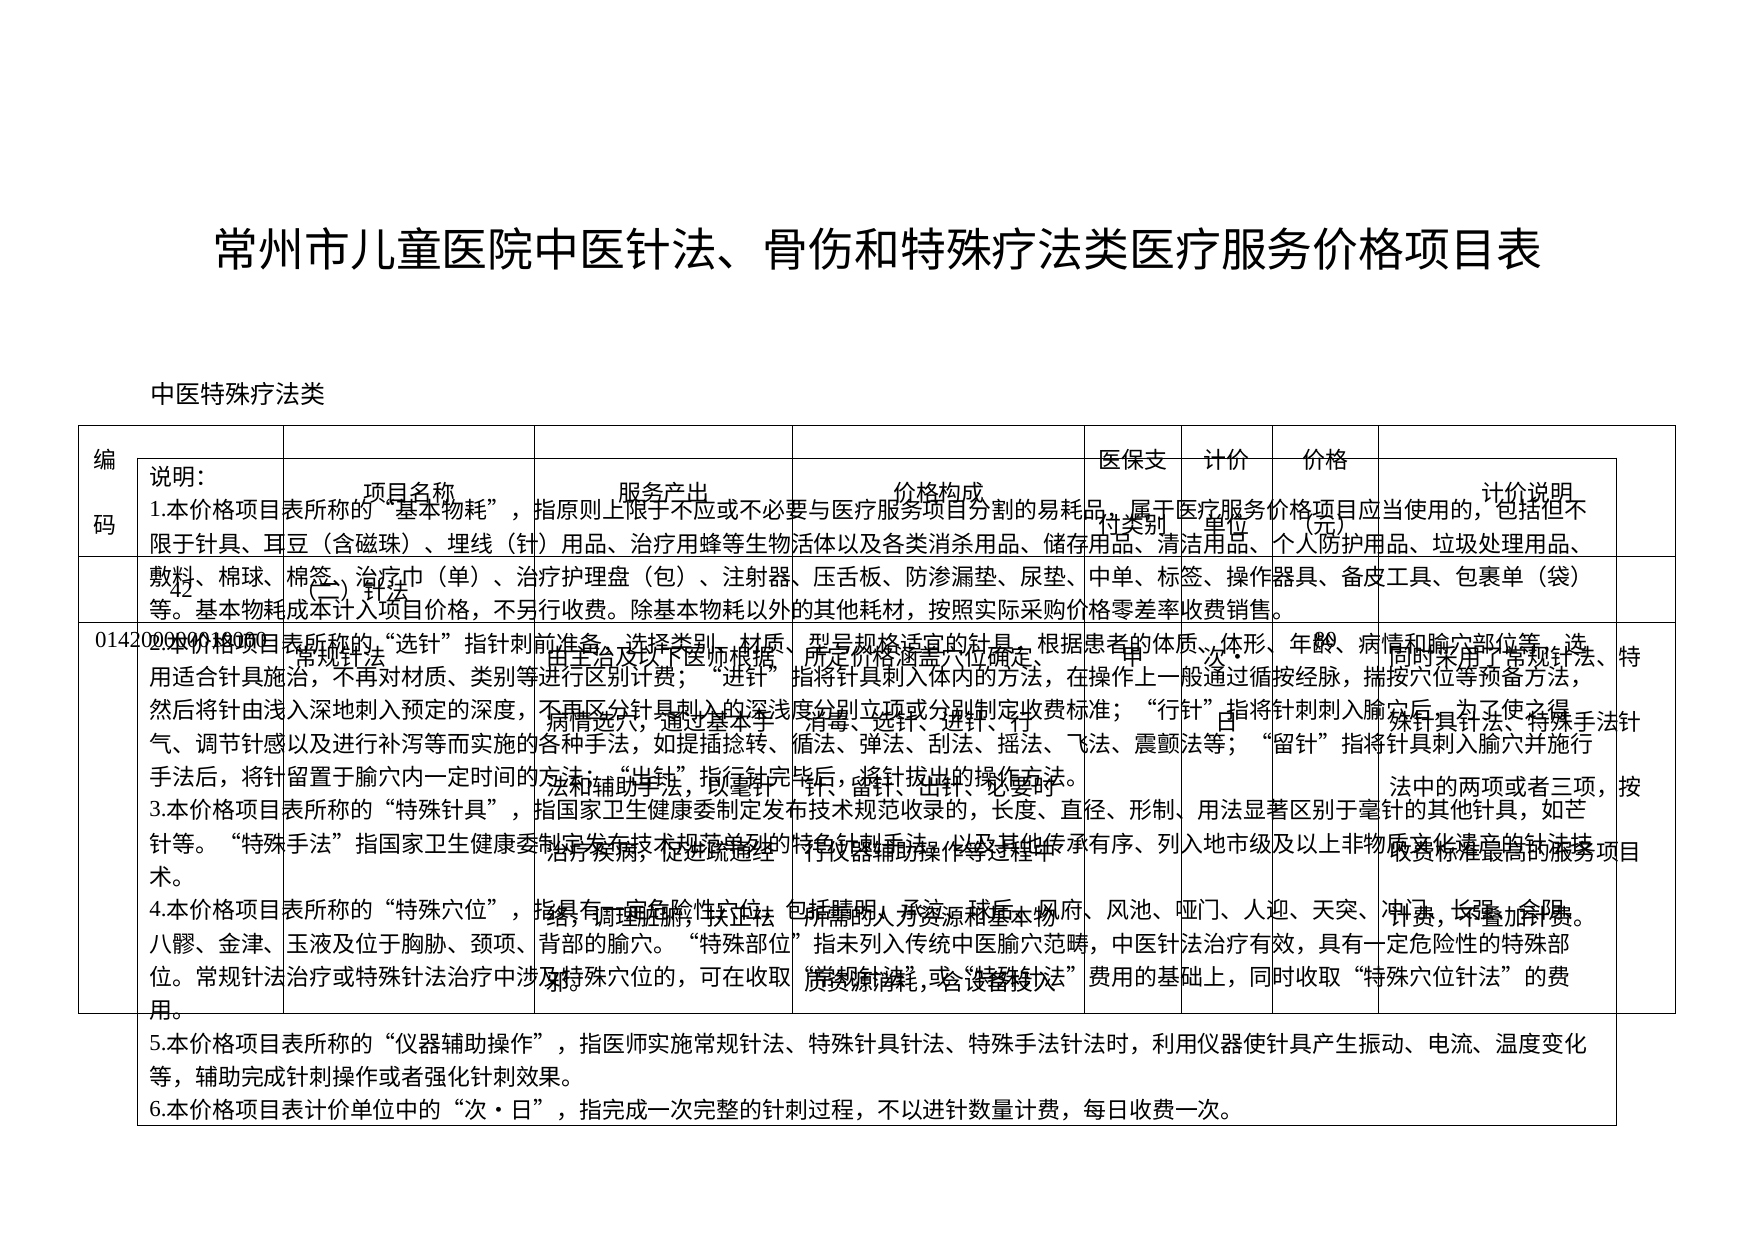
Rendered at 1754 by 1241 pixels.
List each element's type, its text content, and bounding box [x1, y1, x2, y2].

table_cell [1617, 557, 1675, 622]
table_header 说明： 1.本价格项目表所称的“基本物耗”，指原则上限于不应或不必要与医疗服务项目分割的易耗品，属于医疗服务价格项目应当使用的，包括但不限于针具、耳豆（含磁珠）、埋线（针）用品、治疗用蜂等生物活体以及各类消杀用品、储存用品、清洁用品、个人防护用品、垃圾处理用品、敷料、棉球、棉签、治疗巾（单）、治疗护理盘（包）、注射器、压舌板、防渗漏垫、尿垫、中单、标签、操作器具、备皮工具、包裹单（袋）等。基本物耗成本计入项目价格，不另行收费。除基本物耗以外的其他耗材，按照实际采购价格零差率收费销售。 2.本价格项目表所称的“选针”指针刺前准备，选择类别、材质、型号规格适宜的针具，根据患者的体质、体形、年龄、病情和腧穴部位等，选用适合针具施治，不再对材质、类别等进行区别计费；“进针”指将针具刺入体内的方法，在操作上一般通过循按经脉，揣按穴位等预备方法，然后将针由浅入深地刺入预定的深度，不再区分针具刺入的深浅度分别立项或分别制定收费标准；“行针”指将针刺刺入腧穴后，为了使之得气、调节针感以及进行补泻等而实施的各种手法，如提插捻转、循法、弹法、刮法、摇法、飞法、震颤法等；“留针”指将针具刺入腧穴并施行手法后，将针留置于腧穴内一定时间的方法；“出针”指行针完毕后，将针拔出的操作方法。 3.本价格项目表所称的“特殊针具”，指国家卫生健康委制定发布技术规范收录的，长度、直径、形制、用法显著区别于毫针的其他针具，如芒针等。“特殊手法”指国家卫生健康委制定发布技术规范单列的特色针刺手法，以及其他传承有序、列入地市级及以上非物质文化遗产的针法技术。 4.本价格项目表所称的“特殊穴位”，指具有一定危险性穴位，包括睛明、承泣、球后、风府、风池、哑门、人迎、天突、冲门、长强、会阴、八髎、金津、玉液及位于胸胁、颈项、背部的腧穴。“特殊部位”指未列入传统中医腧穴范畴，中医针法治疗有效，具有一定危险性的特殊部位。常规针法治疗或特殊针法治疗中涉及特殊穴位的，可在收取“常规针法”或“特殊针法”费用的基础上，同时收取“特殊穴位针法”的费用。 5.本价格项目表所称的“仪器辅助操作”，指医师实施常规针法、特殊针具针法、特殊手法针法时，利用仪器使针具产生振动、电流、温度变化等，辅助完成针刺操作或者强化针刺效果。 6.本价格项目表计价单位中的“次•日”，指完成一次完整的针刺过程，不以进针数量计费，每日收费一次。 [138, 459, 1616, 1125]
table_cell 同时采用了常规针法、特殊针具针法、特殊手法针法中的两项或者三项，按收费标准最高的服务项目计费，不叠加计费。 [1617, 623, 1675, 1013]
table_header 计价单位 [1182, 426, 1272, 458]
table_cell 014200000010000 [79, 623, 137, 1013]
table_header 医保支付类别 [1085, 426, 1181, 458]
table_cell 42 [79, 557, 137, 622]
table_header 编码 [79, 426, 283, 556]
table_header 项目名称 [284, 426, 534, 458]
table_header 价格构成 [793, 426, 1084, 458]
text 常州市儿童医院中医针法、骨伤和特殊疗法类医疗服务价格项目表 [150, 198, 1604, 295]
text 中医特殊疗法类 [150, 360, 1604, 425]
table_header 计价说明 [1379, 426, 1675, 556]
table_header 服务产出 [535, 426, 792, 458]
table_header 价格（元） [1273, 426, 1378, 458]
